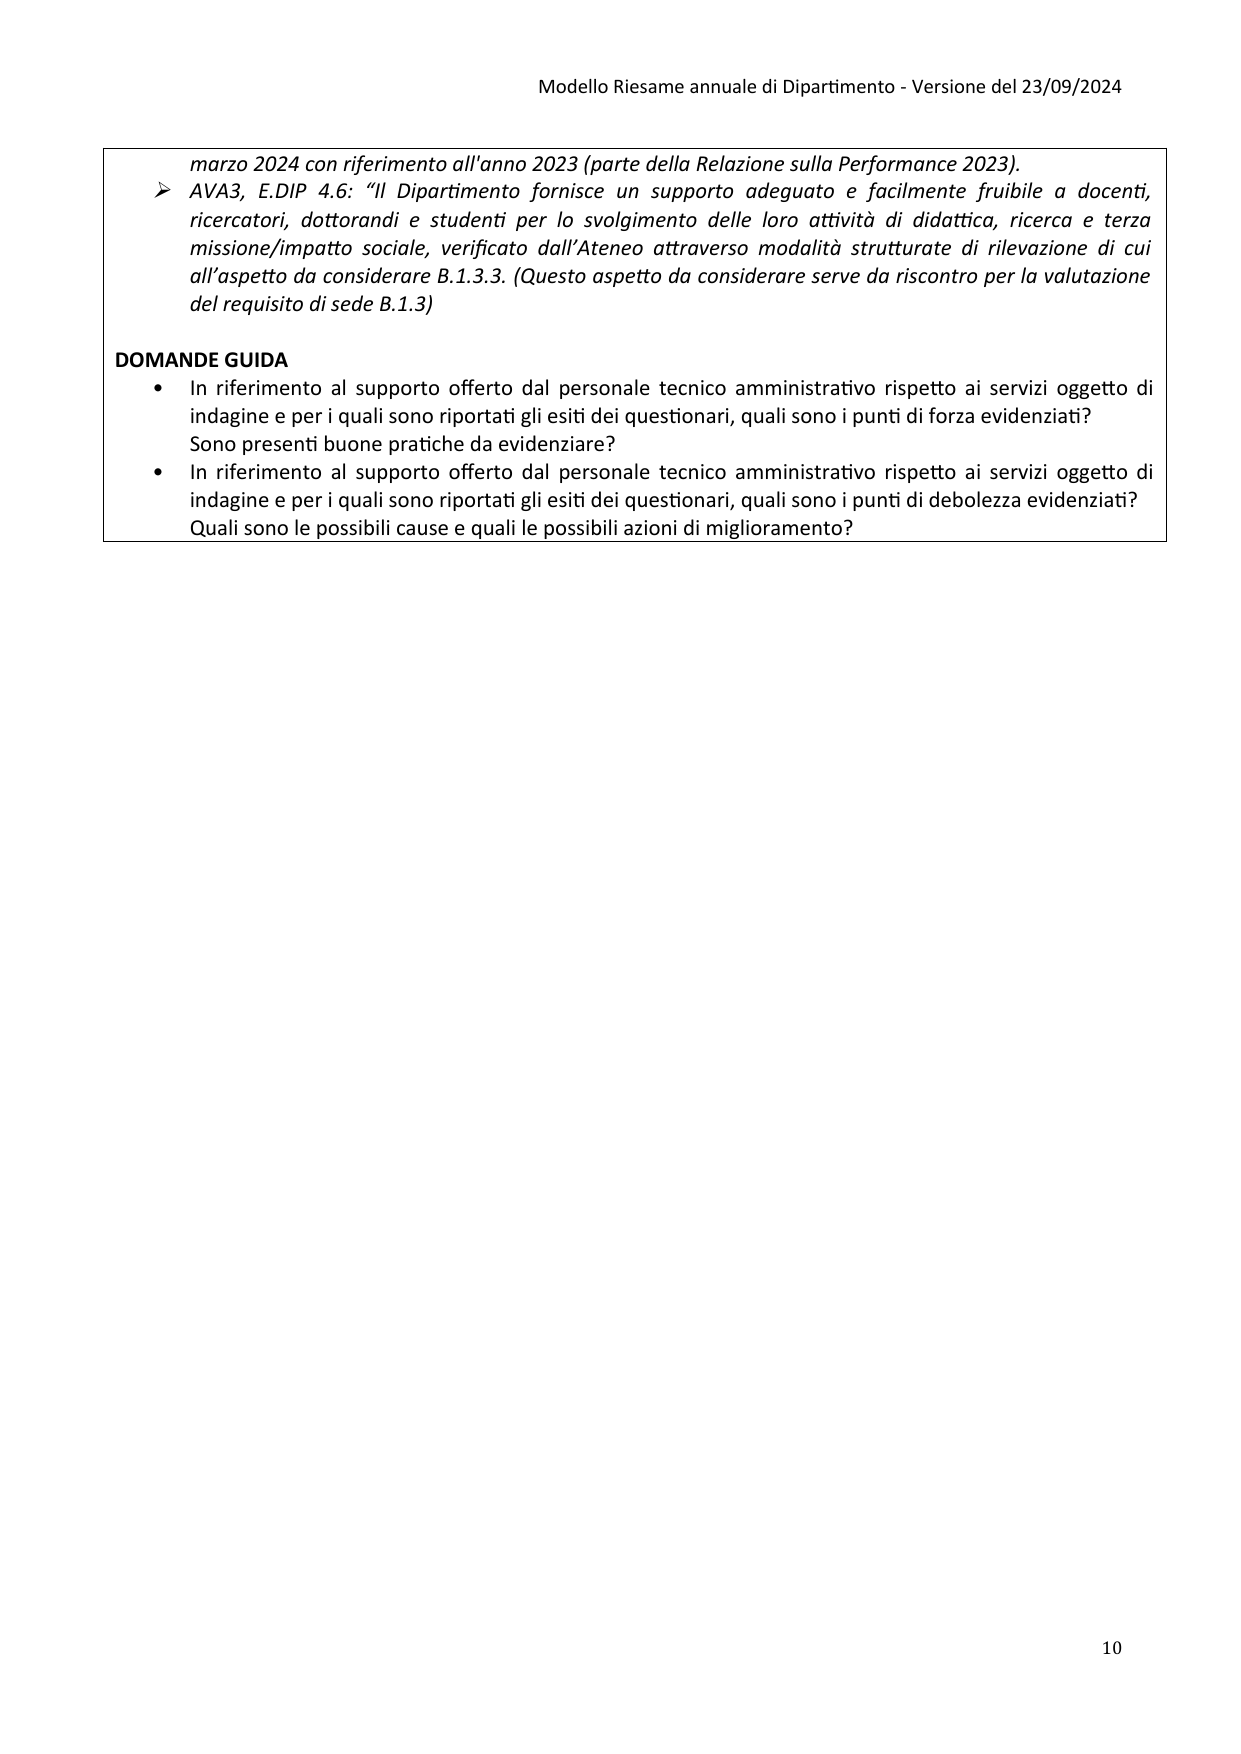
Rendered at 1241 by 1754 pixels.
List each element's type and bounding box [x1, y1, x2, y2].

table_header [104, 149, 1166, 541]
